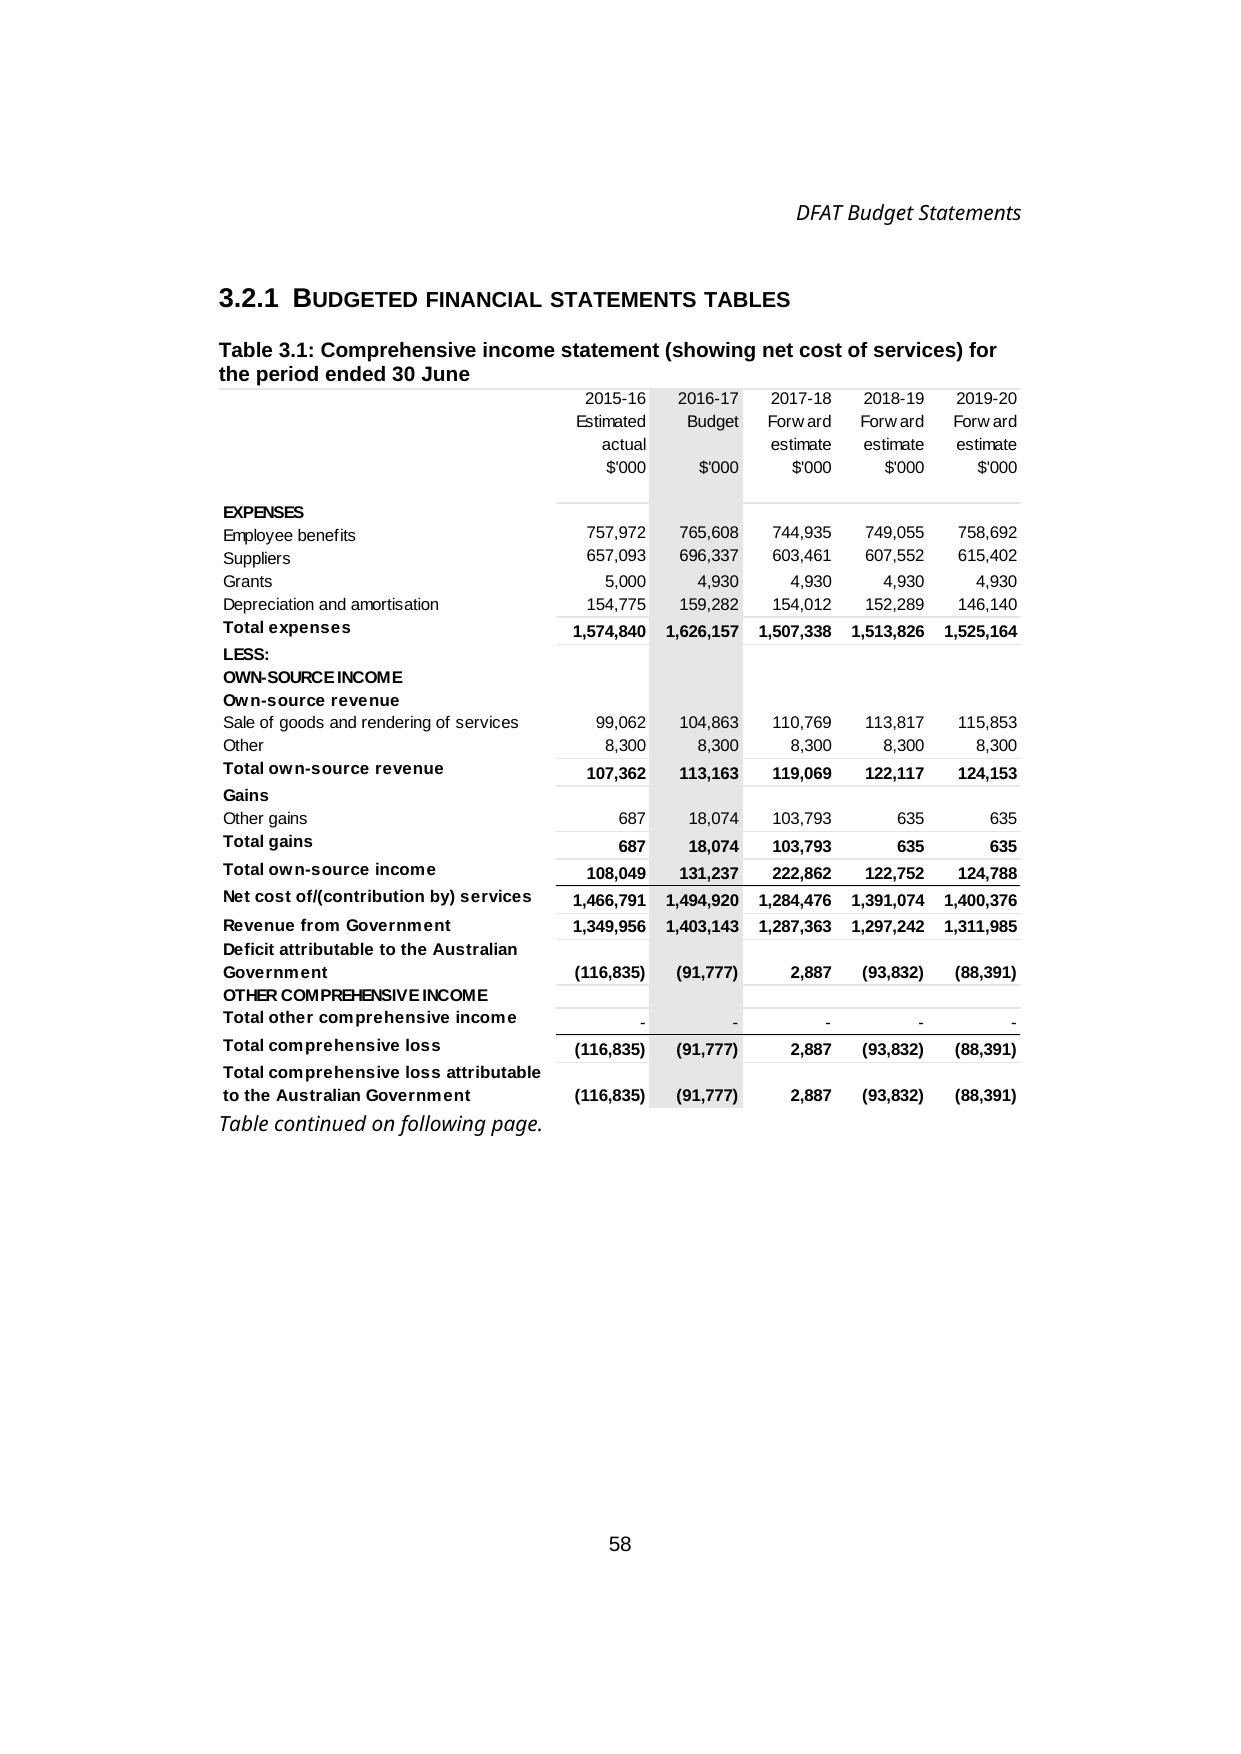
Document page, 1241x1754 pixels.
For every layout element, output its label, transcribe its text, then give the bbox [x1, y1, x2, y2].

text Table continued on following page. [218, 1109, 1033, 1138]
subtitle 3.2.1 Budgeted financial statements tables [218, 282, 1022, 313]
subtitle Table 3.1: Comprehensive income statement (showing net cost of services) for the period ended 30 June [218, 338, 1022, 386]
